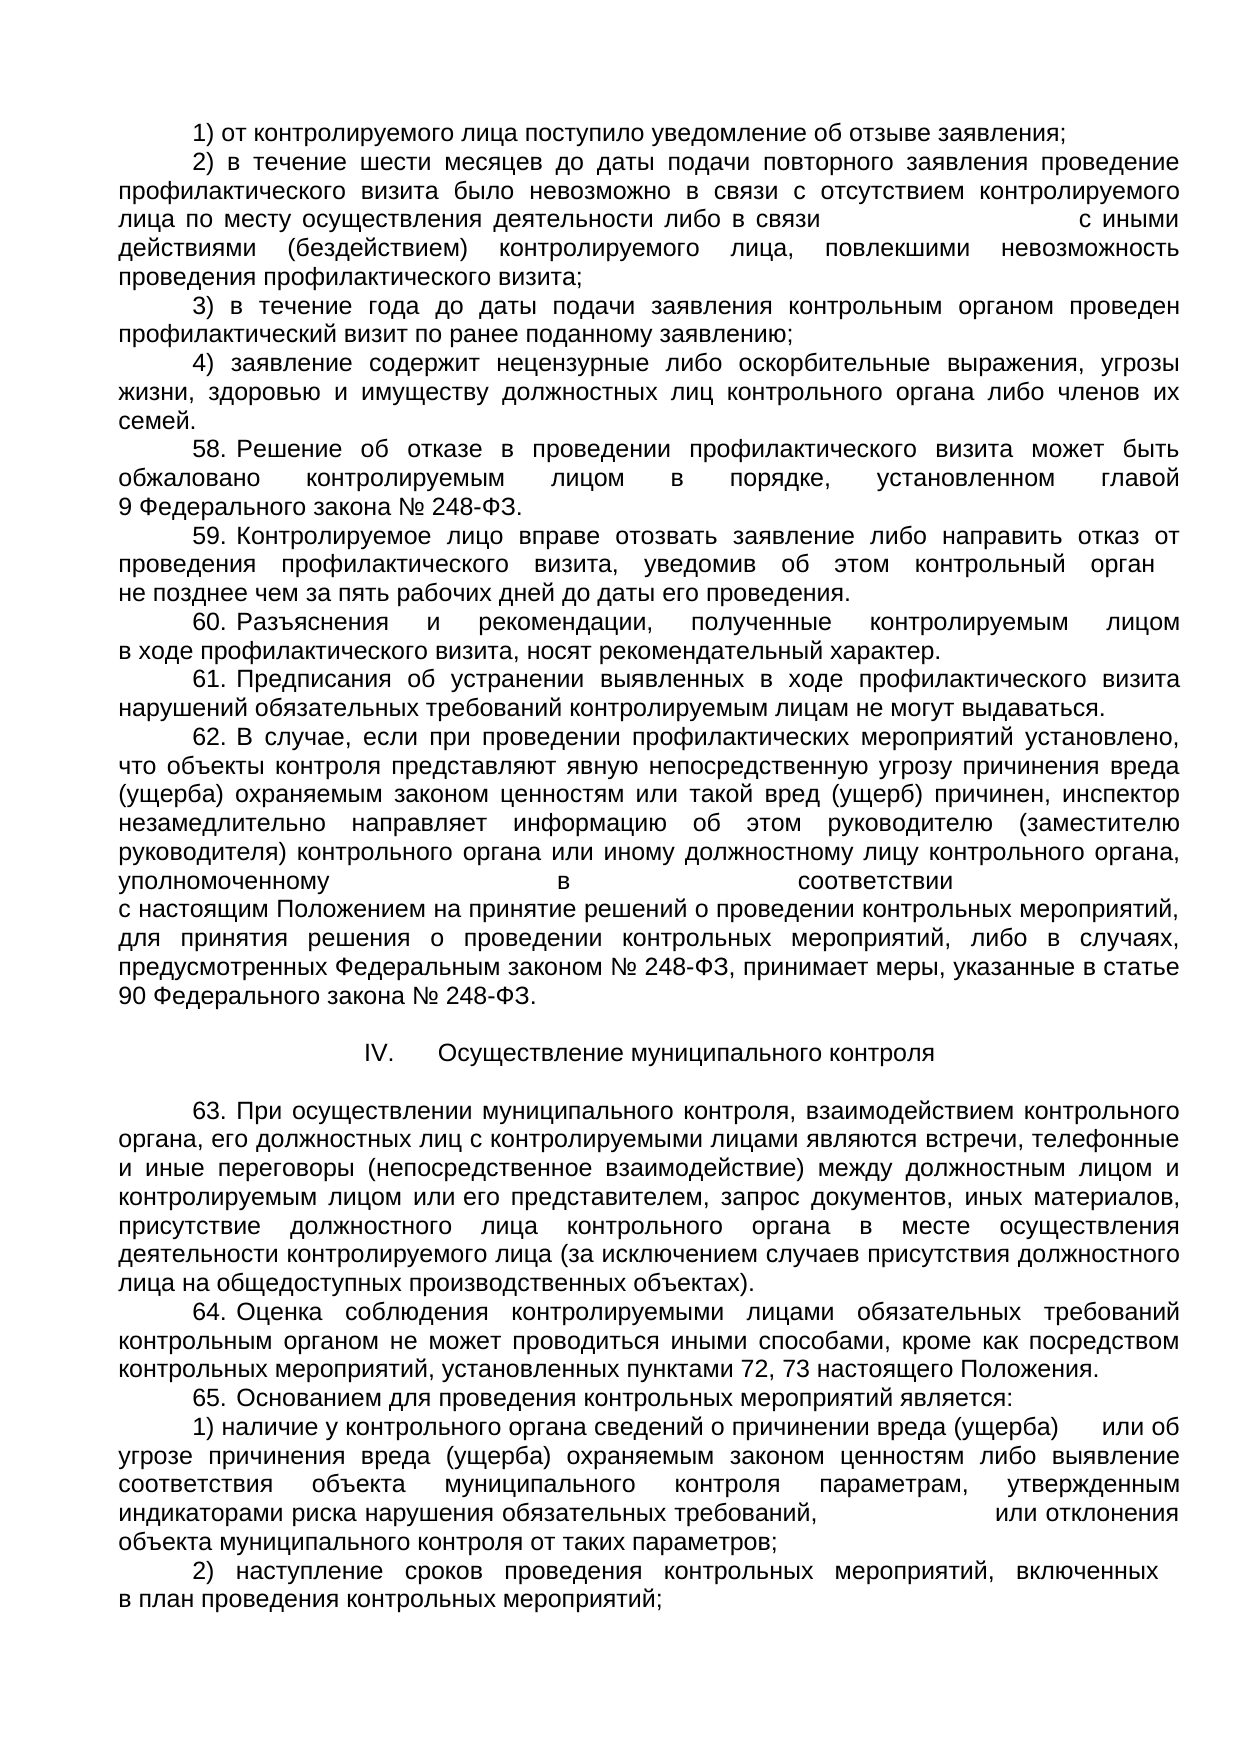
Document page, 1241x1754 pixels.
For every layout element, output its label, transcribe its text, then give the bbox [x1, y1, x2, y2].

list Решение об отказе в проведении профилактического визита может быть обжаловано контролируемым лицом в порядке, установленном главой 9 Федерального закона № 248-ФЗ. [118, 434, 1181, 521]
text 1) от контролируемого лица поступило уведомление об отзыве заявления; [118, 118, 1181, 147]
list Контролируемое лицо вправе отозвать заявление либо направить отказ от проведения профилактического визита, уведомив об этом контрольный орган не позднее чем за пять рабочих дней до даты его проведения. [118, 521, 1181, 607]
text IV. Осуществление муниципального контроля [118, 1038, 1181, 1067]
text 3) в течение года до даты подачи заявления контрольным органом проведен профилактический визит по ранее поданному заявлению; [118, 291, 1181, 348]
text 2) в течение шести месяцев до даты подачи повторного заявления проведение профилактического визита было невозможно в связи с отсутствием контролируемого лица по месту осуществления деятельности либо в связи с иными действиями (бездействием) контролируемого лица, повлекшими невозможность проведения профилактического визита; [118, 147, 1181, 291]
list Разъяснения и рекомендации, полученные контролируемым лицом в ходе профилактического визита, носят рекомендательный характер. [118, 607, 1181, 664]
list При осуществлении муниципального контроля, взаимодействием контрольного органа, его должностных лиц с контролируемыми лицами являются встречи, телефонные и иные переговоры (непосредственное взаимодействие) между должностным лицом и контролируемым лицом или его представителем, запрос документов, иных материалов, присутствие должностного лица контрольного органа в месте осуществления деятельности контролируемого лица (за исключением случаев присутствия должностного лица на общедоступных производственных объектах). [118, 1096, 1181, 1297]
text 1) наличие у контрольного органа сведений о причинении вреда (ущерба) или об угрозе причинения вреда (ущерба) охраняемым законом ценностям либо выявление соответствия объекта муниципального контроля параметрам, утвержденным индикаторами риска нарушения обязательных требований, или отклонения объекта муниципального контроля от таких параметров; [118, 1412, 1181, 1556]
text 4) заявление содержит нецензурные либо оскорбительные выражения, угрозы жизни, здоровью и имуществу должностных лиц контрольного органа либо членов их семей. [118, 348, 1181, 434]
list Оценка соблюдения контролируемыми лицами обязательных требований контрольным органом не может проводиться иными способами, кроме как посредством контрольных мероприятий, установленных пунктами 72, 73 настоящего Положения. [118, 1297, 1181, 1383]
list Основанием для проведения контрольных мероприятий является: [118, 1383, 1181, 1412]
list Предписания об устранении выявленных в ходе профилактического визита нарушений обязательных требований контролируемым лицам не могут выдаваться. [118, 664, 1181, 722]
list В случае, если при проведении профилактических мероприятий установлено, что объекты контроля представляют явную непосредственную угрозу причинения вреда (ущерба) охраняемым законом ценностям или такой вред (ущерб) причинен, инспектор незамедлительно направляет информацию об этом руководителю (заместителю руководителя) контрольного органа или иному должностному лицу контрольного органа, уполномоченному в соответствии с настоящим Положением на принятие решений о проведении контрольных мероприятий, для принятия решения о проведении контрольных мероприятий, либо в случаях, предусмотренных Федеральным законом № 248-ФЗ, принимает меры, указанные в статье 90 Федерального закона № 248-ФЗ. [118, 722, 1181, 1009]
text 2) наступление сроков проведения контрольных мероприятий, включенных в план проведения контрольных мероприятий; [118, 1556, 1181, 1613]
